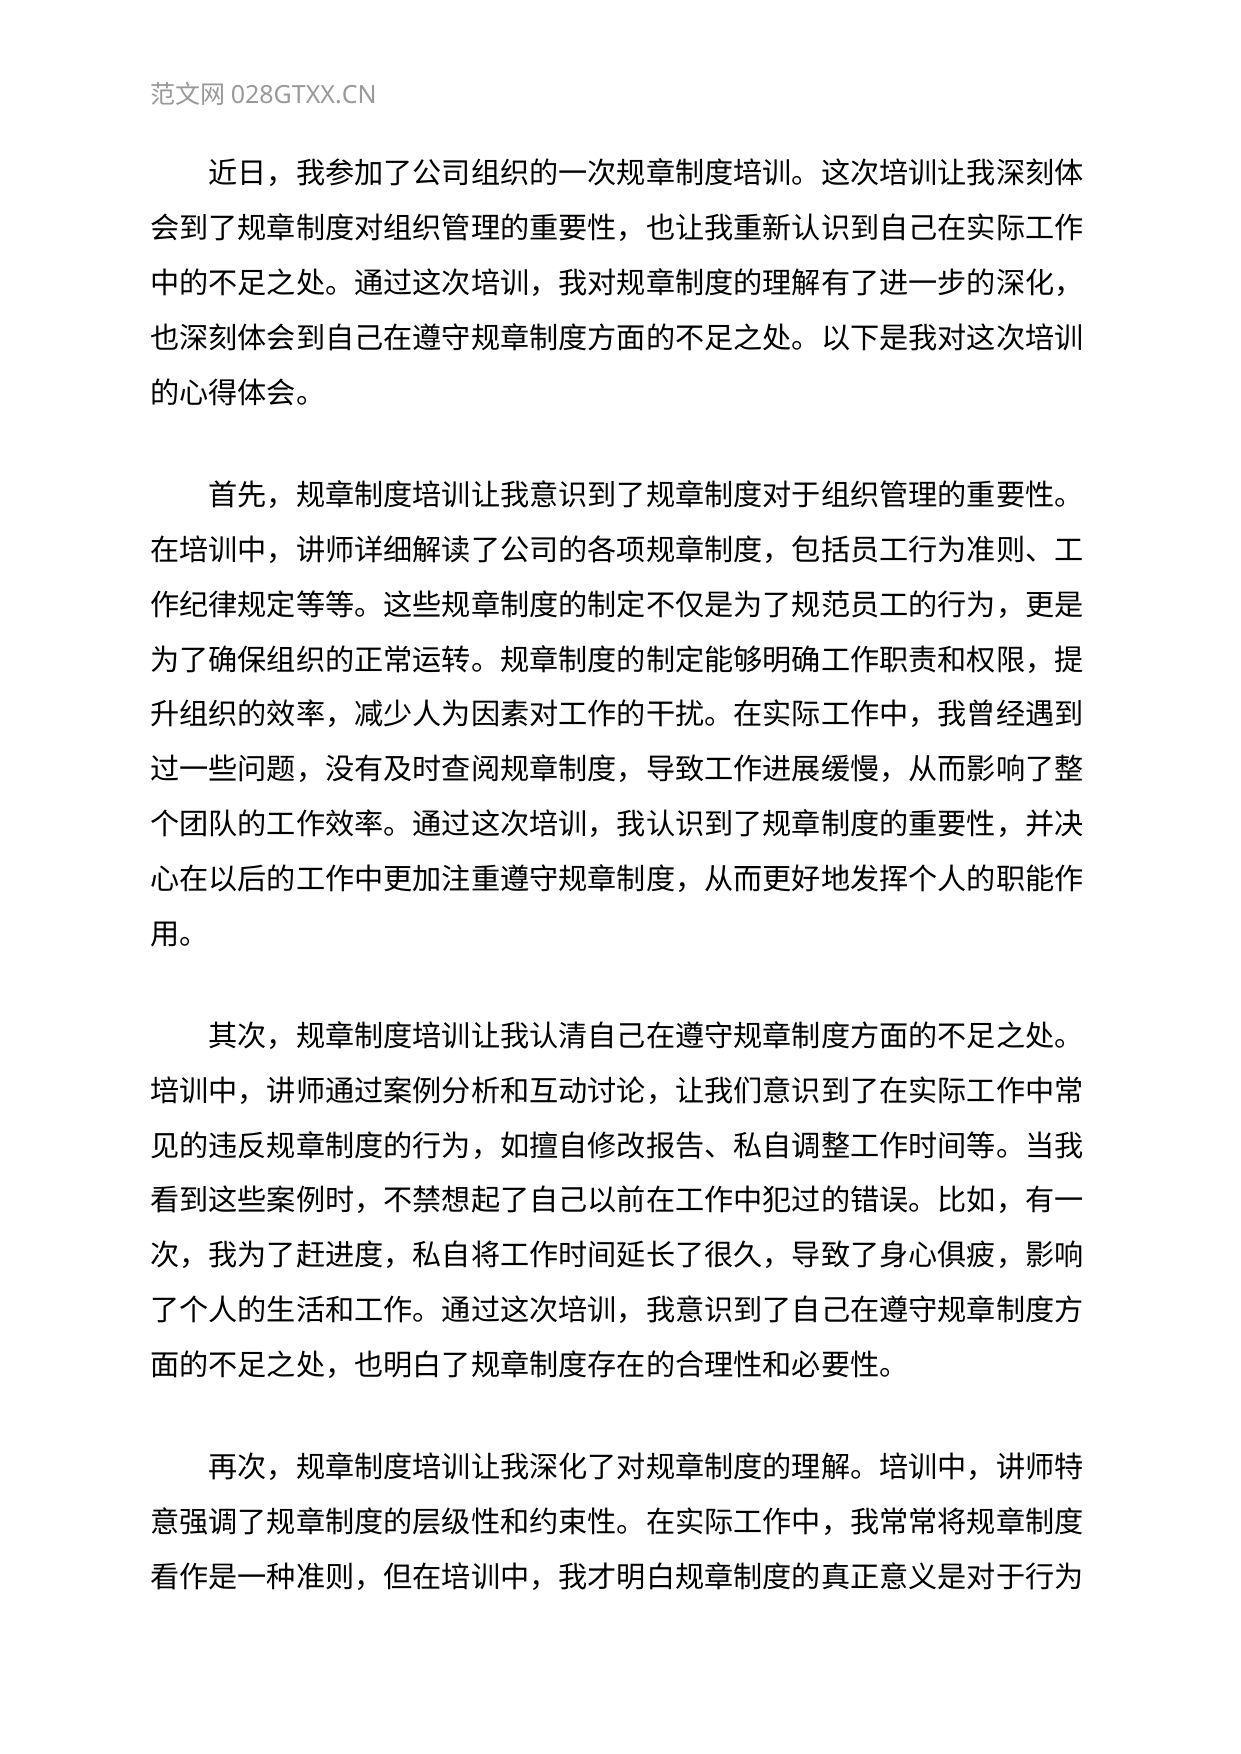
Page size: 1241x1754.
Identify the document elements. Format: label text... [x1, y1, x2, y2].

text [150, 1443, 1090, 1596]
text 近日，我参加了公司组织的一次规章制度培训。这次培训让我深刻体会到了规章制度对组织管理的重要性，也让我重新认识到自己在实际工作中的不足之处。通过这次培训，我对规章制度的理解有了进一步的深化，也深刻体会到自己在遵守规章制度方面的不足之处。以下是我对这次培训的心得体会。 [150, 150, 1090, 412]
text 其次，规章制度培训让我认清自己在遵守规章制度方面的不足之处。培训中，讲师通过案例分析和互动讨论，让我们意识到了在实际工作中常见的违反规章制度的行为，如擅自修改报告、私自调整工作时间等。当我看到这些案例时，不禁想起了自己以前在工作中犯过的错误。比如，有一次，我为了赶进度，私自将工作时间延长了很久，导致了身心俱疲，影响了个人的生活和工作。通过这次培训，我意识到了自己在遵守规章制度方面的不足之处，也明白了规章制度存在的合理性和必要性。 [150, 1012, 1090, 1384]
text 首先，规章制度培训让我意识到了规章制度对于组织管理的重要性。在培训中，讲师详细解读了公司的各项规章制度，包括员工行为准则、工作纪律规定等等。这些规章制度的制定不仅是为了规范员工的行为，更是为了确保组织的正常运转。规章制度的制定能够明确工作职责和权限，提升组织的效率，减少人为因素对工作的干扰。在实际工作中，我曾经遇到过一些问题，没有及时查阅规章制度，导致工作进展缓慢，从而影响了整个团队的工作效率。通过这次培训，我认识到了规章制度的重要性，并决心在以后的工作中更加注重遵守规章制度，从而更好地发挥个人的职能作用。 [150, 471, 1090, 953]
